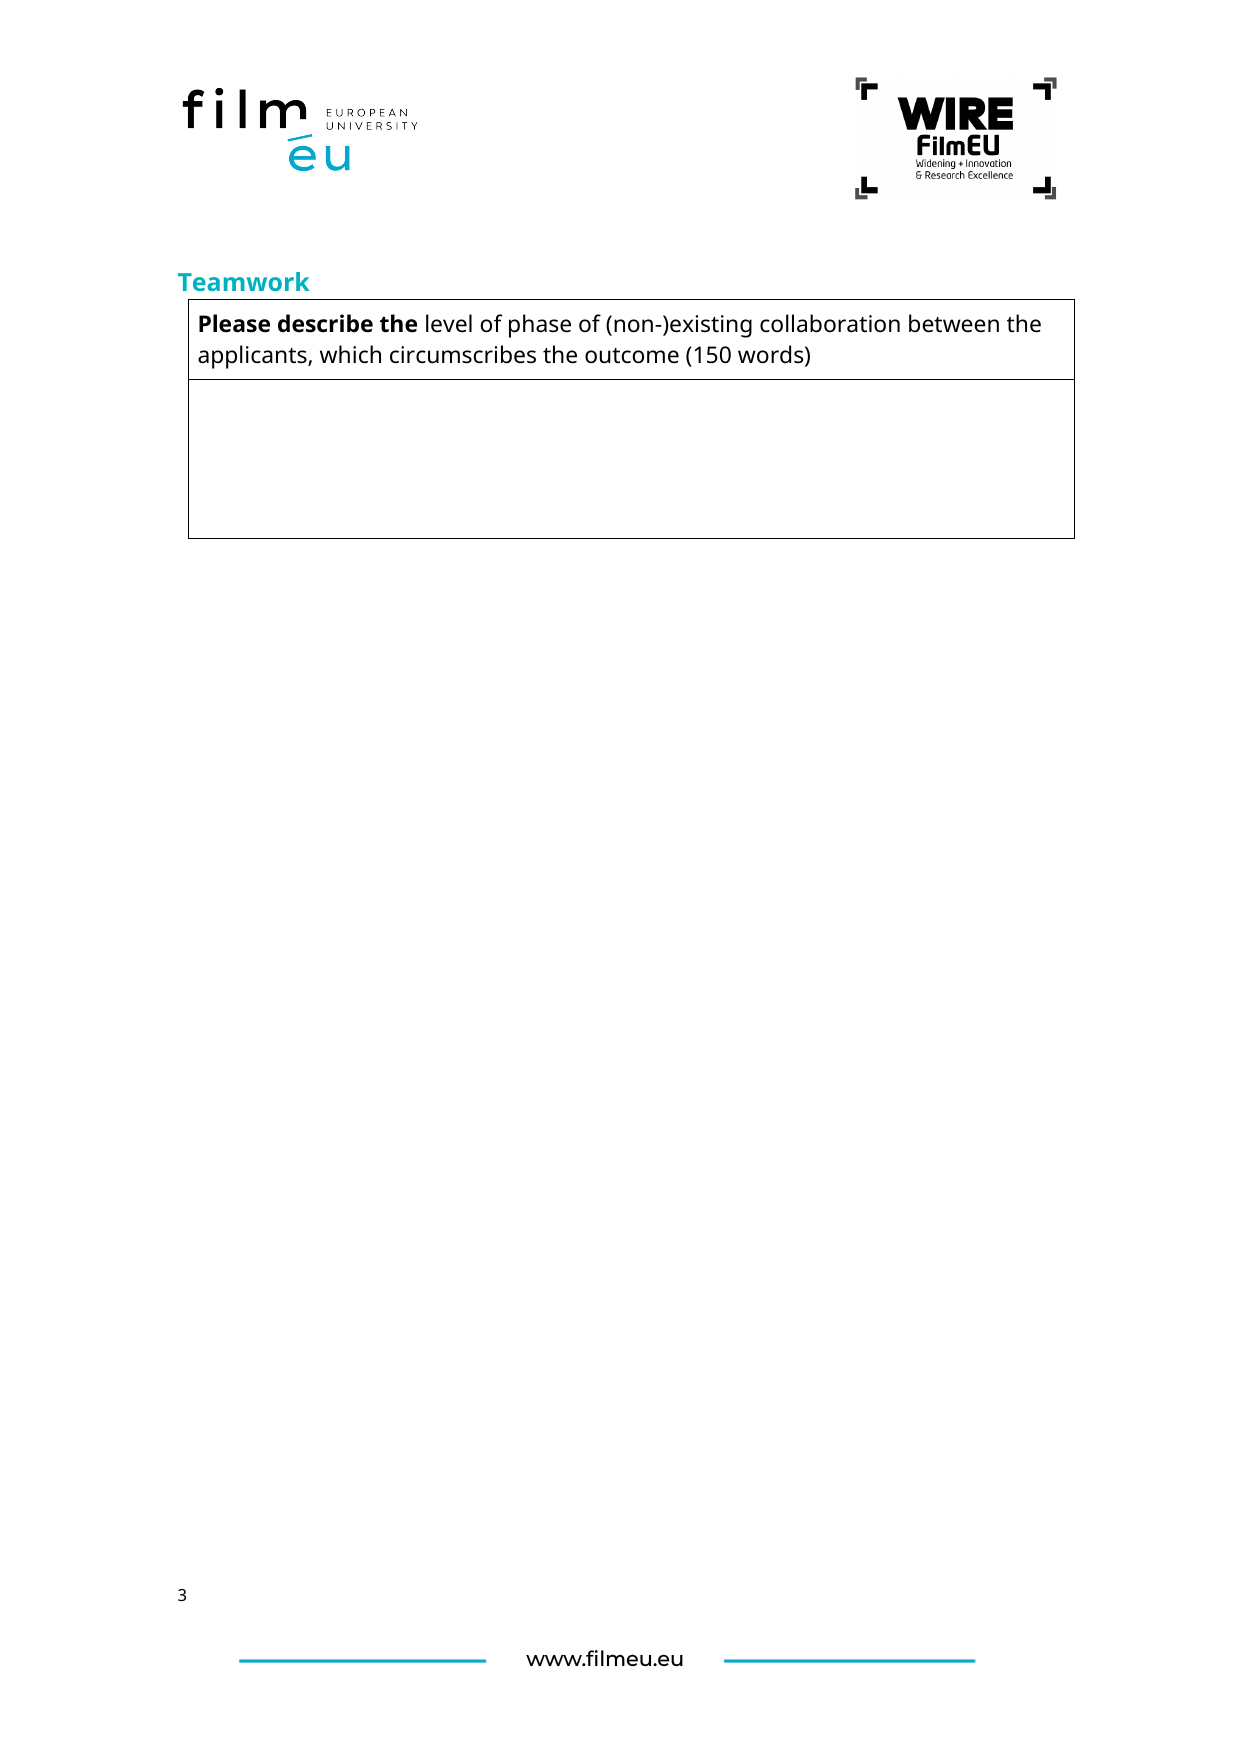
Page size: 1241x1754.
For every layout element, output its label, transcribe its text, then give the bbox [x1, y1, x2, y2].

picture [177, 73, 484, 200]
text Teamwork [177, 264, 1063, 298]
table_cell [189, 380, 1074, 538]
table_header Please describe the level of phase of (non-)existing collaboration between the applicants, which circumscribes the outcome (150 words) [189, 300, 1074, 379]
picture [854, 76, 1058, 201]
picture [177, 1636, 1063, 1681]
